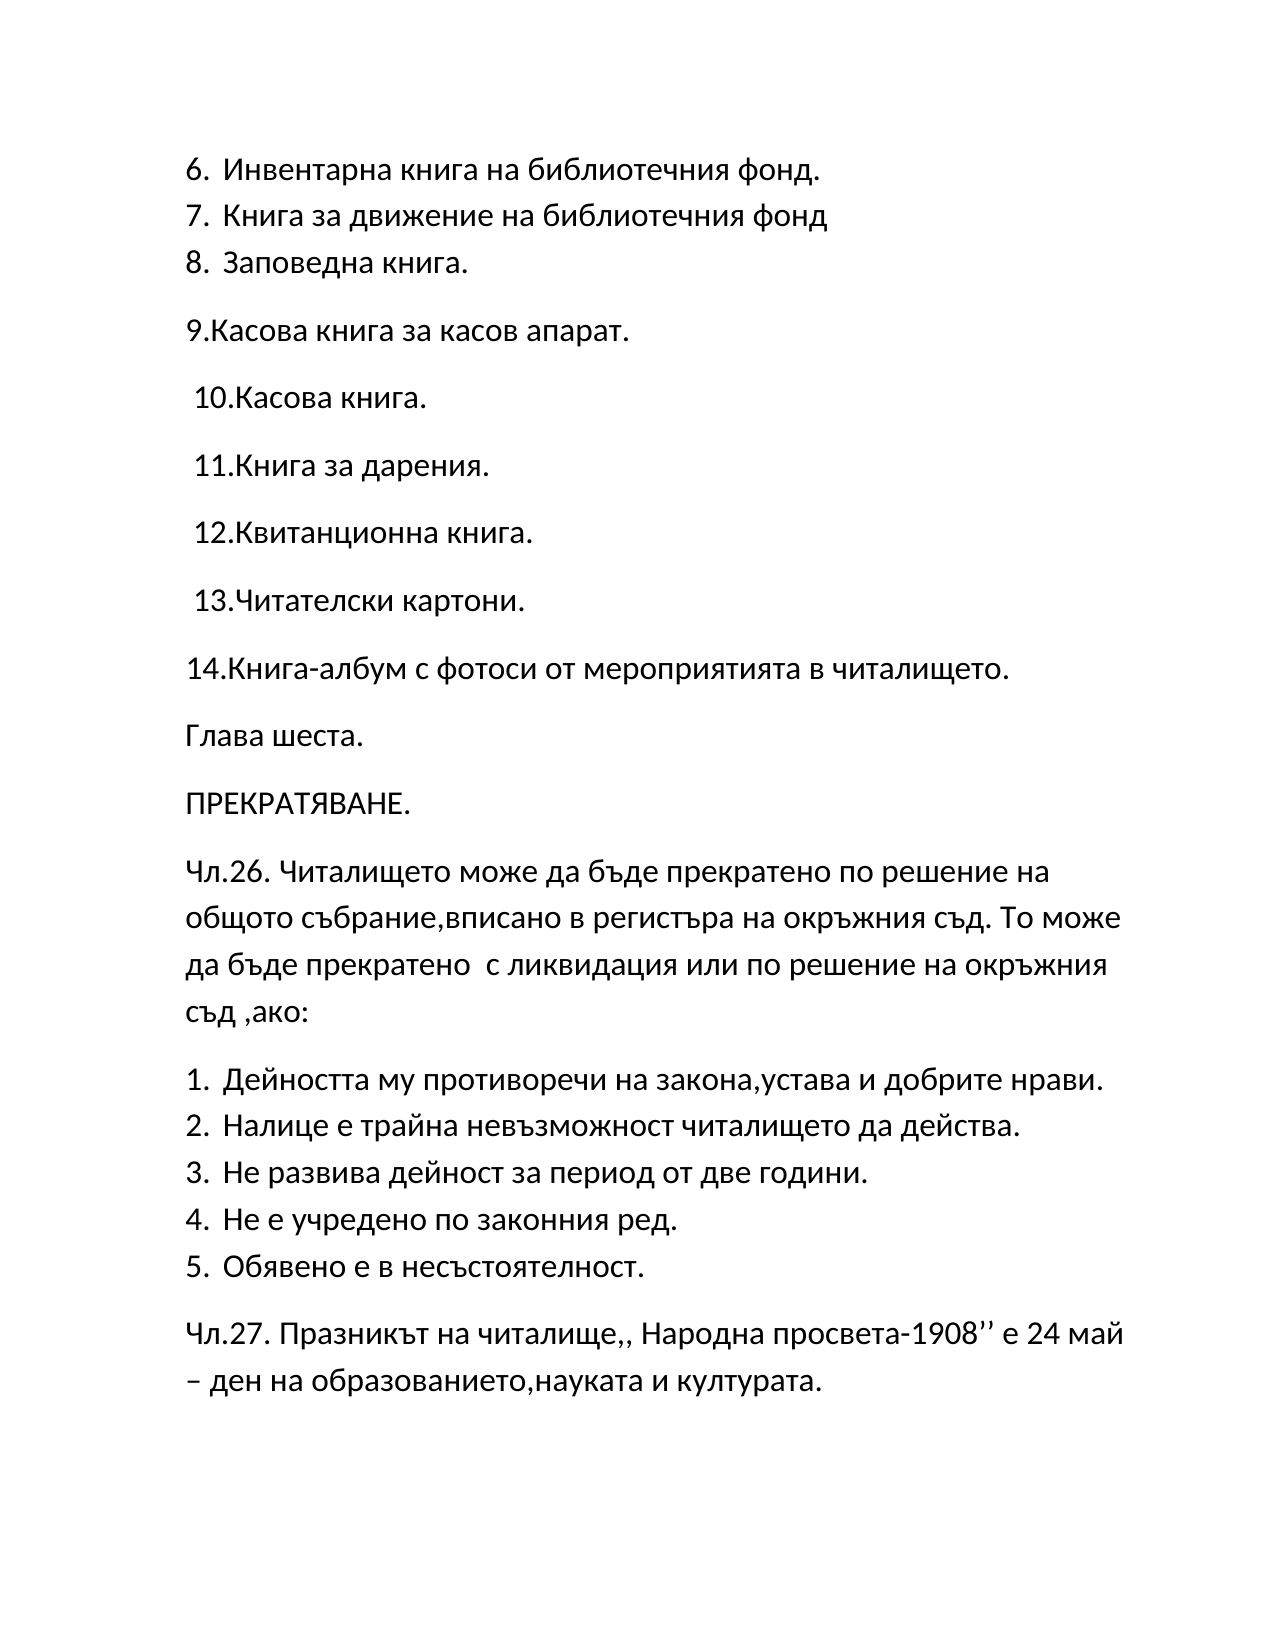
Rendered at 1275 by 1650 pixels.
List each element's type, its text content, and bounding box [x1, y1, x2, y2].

list Дейността му противоречи на закона,устава и добрите нрави. [185, 1057, 1137, 1098]
text 12.Квитанционна книга. [148, 512, 1137, 552]
text Чл.26. Читалището може да бъде прекратено по решение на общото събрание,вписано в регистъра на окръжния съд. То може да бъде прекратено с ликвидация или по решение на окръжния съд ,ако: [185, 849, 1137, 1031]
list Книга за движение на библиотечния фонд [185, 194, 1137, 235]
text Глава шеста. [185, 714, 1137, 755]
text Чл.27. Празникът на читалище,, Народна просвета-1908’’ е 24 май – ден на образованието,науката и културата. [185, 1312, 1137, 1400]
text 10.Касова книга. [148, 376, 1137, 417]
text 14.Книга-албум с фотоси от мероприятията в читалището. [148, 647, 1137, 687]
list Не е учредено по законния ред. [185, 1198, 1137, 1238]
text 11.Книга за дарения. [148, 444, 1137, 485]
list Заповедна книга. [185, 241, 1137, 282]
list Инвентарна книга на библиотечния фонд. [185, 148, 1137, 188]
text 13.Читателски картони. [148, 579, 1137, 620]
text 9.Касова книга за касов апарат. [185, 309, 1137, 349]
text ПРЕКРАТЯВАНЕ. [185, 782, 1137, 823]
list Налице е трайна невъзможност читалището да действа. [185, 1104, 1137, 1145]
list Не развива дейност за период от две години. [185, 1151, 1137, 1192]
list Обявено е в несъстоятелност. [185, 1244, 1137, 1285]
